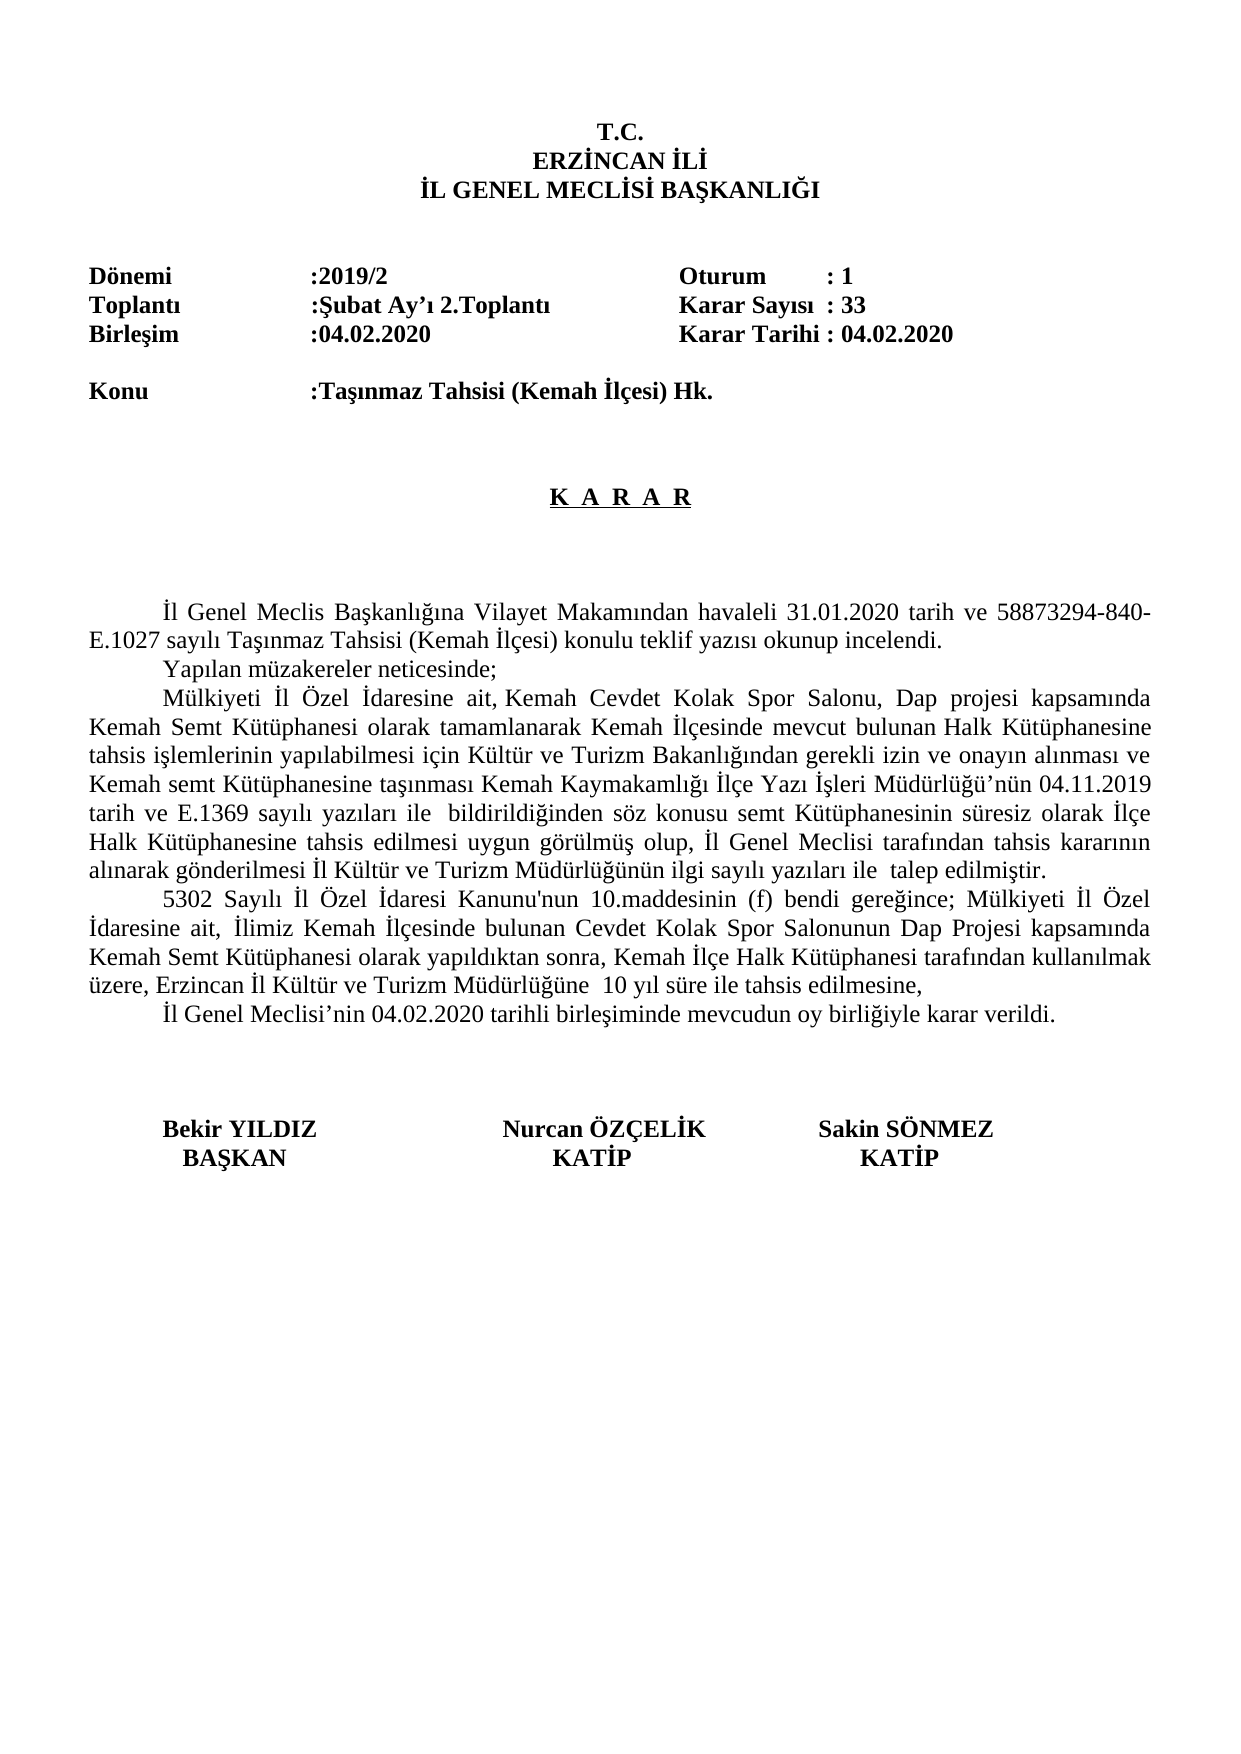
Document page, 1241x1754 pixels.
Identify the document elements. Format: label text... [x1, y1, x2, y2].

subtitle K A R A R [89, 482, 1152, 511]
text 5302 Sayılı İl Özel İdaresi Kanunu'nun 10.maddesinin (f) bendi gereğince; Mülkiyeti İl Özel İdaresine ait, İlimiz Kemah İlçesinde bulunan Cevdet Kolak Spor Salonunun Dap Projesi kapsamında Kemah Semt Kütüphanesi olarak yapıldıktan sonra, Kemah İlçe Halk Kütüphanesi tarafından kullanılmak üzere, Erzincan İl Kültür ve Turizm Müdürlüğüne 10 yıl süre ile tahsis edilmesine, [89, 884, 1152, 999]
text Mülkiyeti İl Özel İdaresine ait, Kemah Cevdet Kolak Spor Salonu, Dap projesi kapsamında Kemah Semt Kütüphanesi olarak tamamlanarak Kemah İlçesinde mevcut bulunan Halk Kütüphanesine tahsis işlemlerinin yapılabilmesi için Kültür ve Turizm Bakanlığından gerekli izin ve onayın alınması ve Kemah semt Kütüphanesine taşınması Kemah Kaymakamlığı İlçe Yazı İşleri Müdürlüğü’nün 04.11.2019 tarih ve E.1369 sayılı yazıları ile bildirildiğinden söz konusu semt Kütüphanesinin süresiz olarak İlçe Halk Kütüphanesine tahsis edilmesi uygun görülmüş olup, İl Genel Meclisi tarafından tahsis kararının alınarak gönderilmesi İl Kültür ve Turizm Müdürlüğünün ilgi sayılı yazıları ile talep edilmiştir. [89, 683, 1152, 884]
text Birleşim :04.02.2020 Karar Tarihi : 04.02.2020 [89, 319, 1152, 347]
text İl Genel Meclis Başkanlığına Vilayet Makamından havaleli 31.01.2020 tarih ve 58873294-840-E.1027 sayılı Taşınmaz Tahsisi (Kemah İlçesi) konulu teklif yazısı okunup incelendi. [89, 597, 1152, 654]
text Yapılan müzakereler neticesinde; [89, 654, 1152, 683]
text Bekir YILDIZ Nurcan ÖZÇELİK Sakin SÖNMEZ [89, 1114, 1152, 1143]
text Dönemi :2019/2 Oturum : 1 [89, 261, 1152, 290]
text Konu :Taşınmaz Tahsisi (Kemah İlçesi) Hk. [89, 376, 1152, 405]
text T.C. [89, 117, 1152, 146]
text BAŞKAN KATİP KATİP [89, 1143, 1152, 1172]
text İL GENEL MECLİSİ BAŞKANLIĞI [89, 175, 1152, 204]
text ERZİNCAN İLİ [89, 146, 1152, 175]
text İl Genel Meclisi’nin 04.02.2020 tarihli birleşiminde mevcudun oy birliğiyle karar verildi. [89, 999, 1152, 1028]
text Toplantı :Şubat Ay’ı 2.Toplantı Karar Sayısı : 33 [89, 290, 1152, 319]
